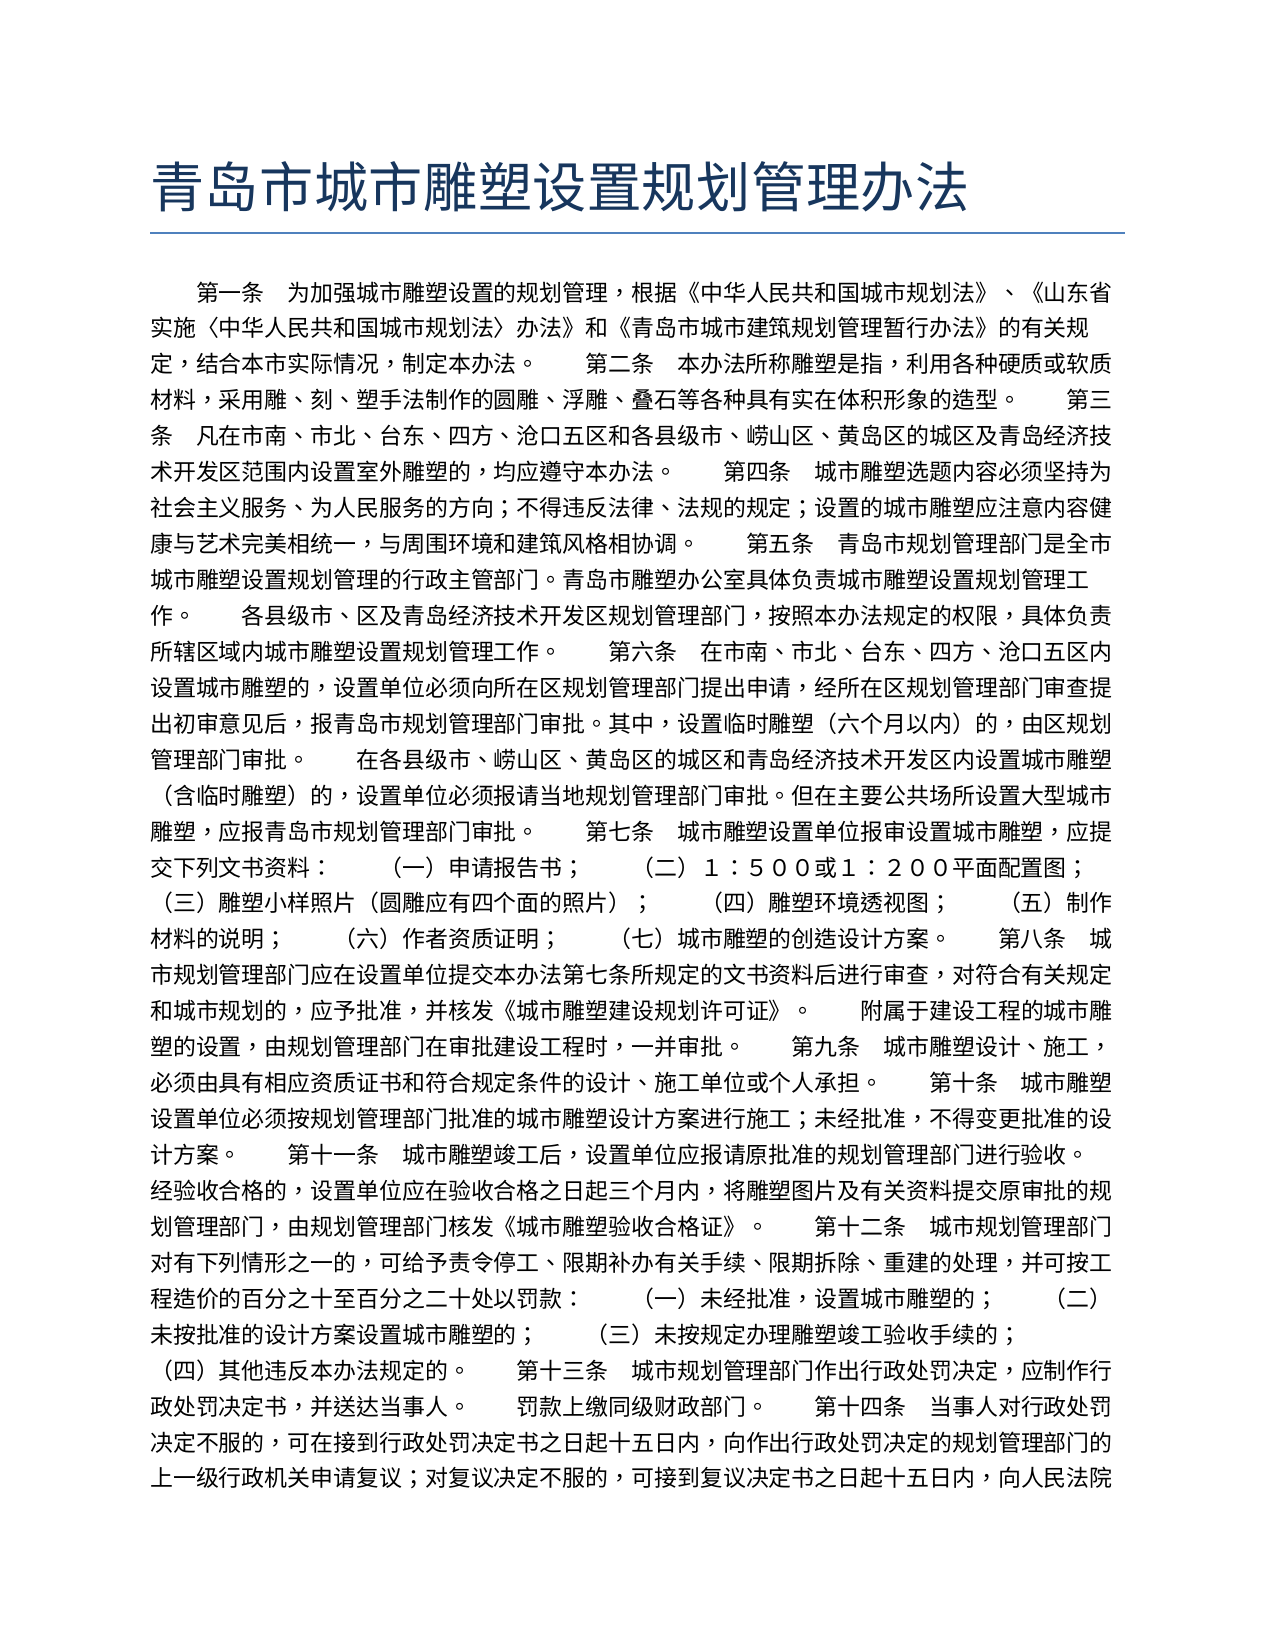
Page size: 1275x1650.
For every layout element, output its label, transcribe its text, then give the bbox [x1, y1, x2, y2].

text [150, 276, 1125, 1494]
title 青岛市城市雕塑设置规划管理办法 [150, 150, 1125, 232]
